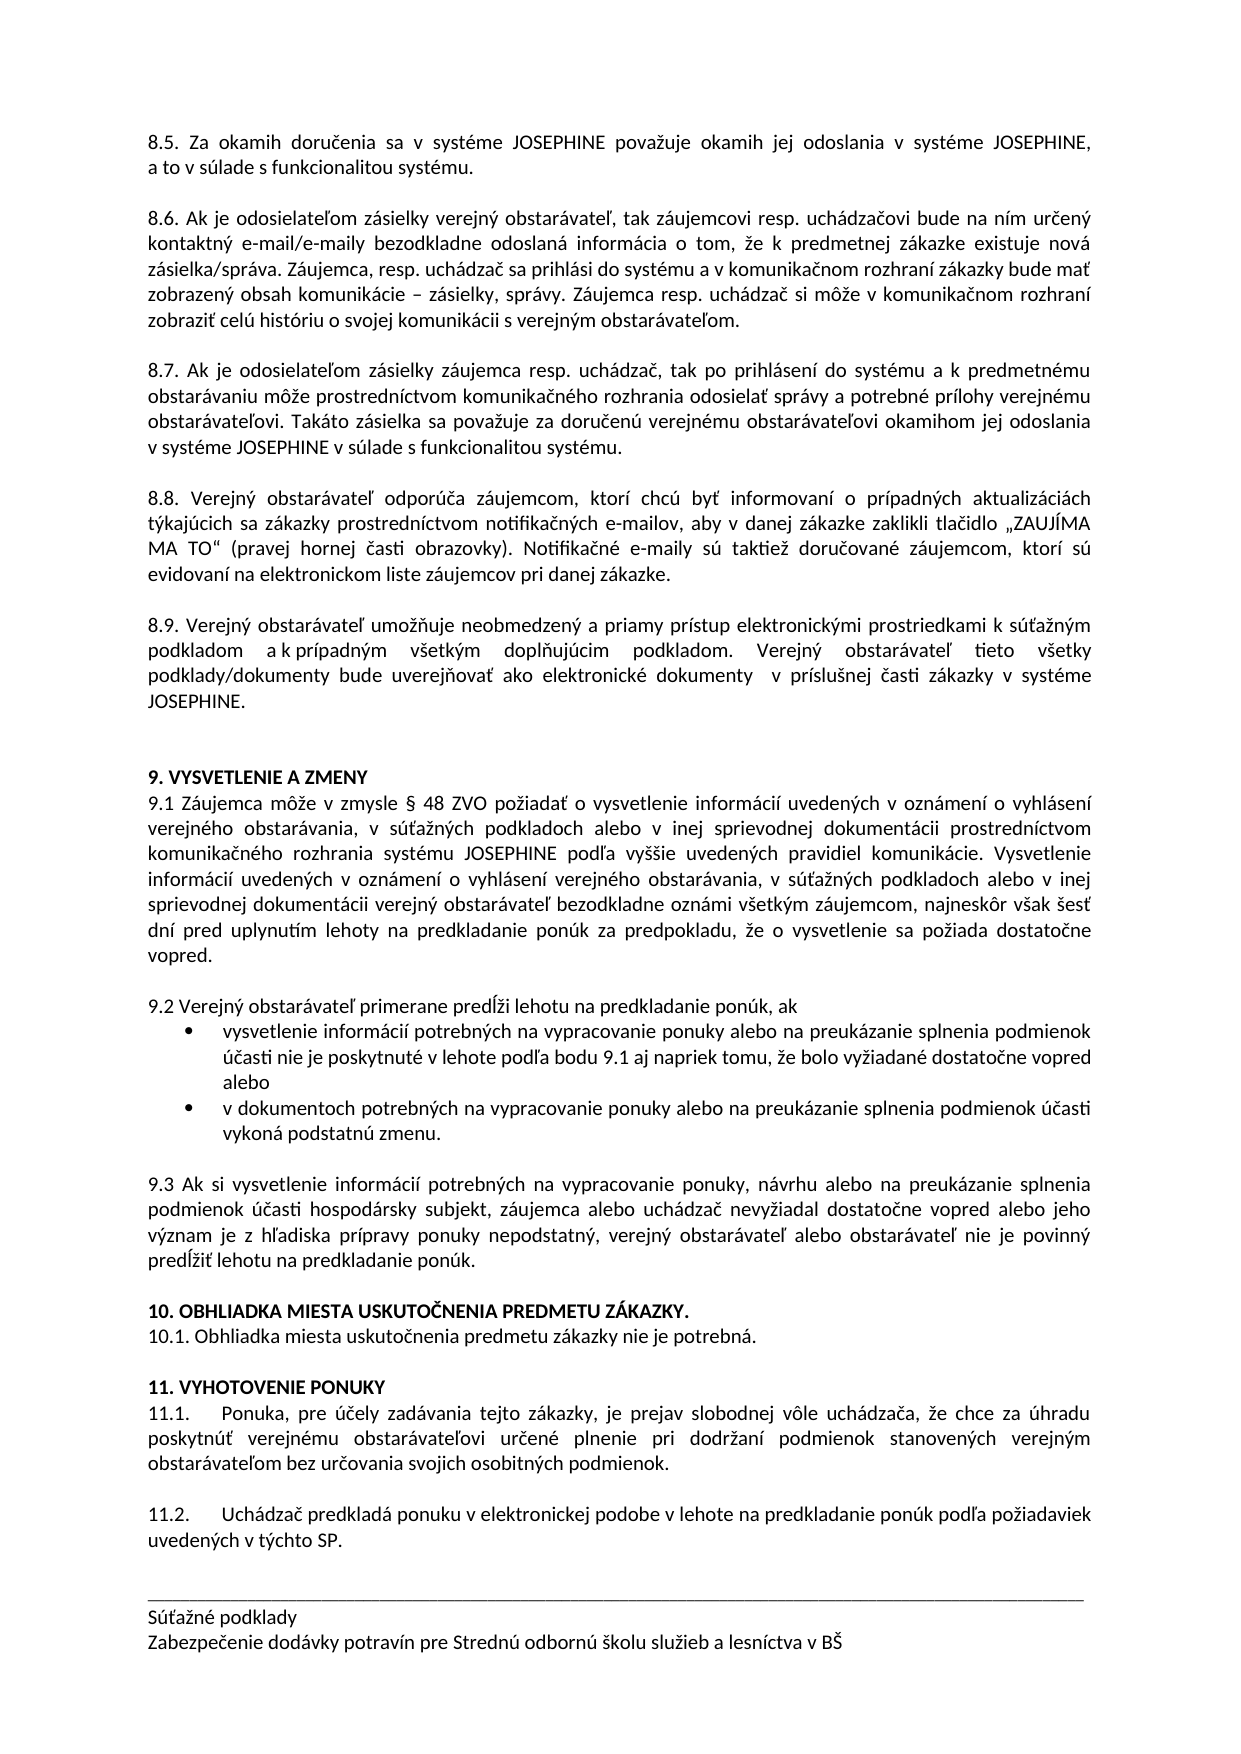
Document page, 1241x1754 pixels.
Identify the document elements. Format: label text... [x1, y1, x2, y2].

list v dokumentoch potrebných na vypracovanie ponuky alebo na preukázanie splnenia podmienok účasti vykoná podstatnú zmenu. [185, 1095, 1093, 1146]
text 8.9. Verejný obstarávateľ umožňuje neobmedzený a priamy prístup elektronickými prostriedkami k súťažným podkladom a k prípadným všetkým doplňujúcim podkladom. Verejný obstarávateľ tieto všetky podklady/dokumenty bude uverejňovať ako elektronické dokumenty v príslušnej časti zákazky v systéme JOSEPHINE. [148, 612, 1093, 713]
text 10. OBHLIADKA MIESTA USKUTOČNENIA PREDMETU ZÁKAZKY. [148, 1298, 1093, 1323]
list vysvetlenie informácií potrebných na vypracovanie ponuky alebo na preukázanie splnenia podmienok účasti nie je poskytnuté v lehote podľa bodu 9.1 aj napriek tomu, že bolo vyžiadané dostatočne vopred alebo [185, 1018, 1093, 1095]
text 8.7. Ak je odosielateľom zásielky záujemca resp. uchádzač, tak po prihlásení do systému a k predmetnému obstarávaniu môže prostredníctvom komunikačného rozhrania odosielať správy a potrebné prílohy verejnému obstarávateľovi. Takáto zásielka sa považuje za doručenú verejnému obstarávateľovi okamihom jej odoslania v systéme JOSEPHINE v súlade s funkcionalitou systému. [148, 358, 1093, 459]
text 9.1 Záujemca môže v zmysle § 48 ZVO požiadať o vysvetlenie informácií uvedených v oznámení o vyhlásení verejného obstarávania, v súťažných podkladoch alebo v inej sprievodnej dokumentácii prostredníctvom komunikačného rozhrania systému JOSEPHINE podľa vyššie uvedených pravidiel komunikácie. Vysvetlenie informácií uvedených v oznámení o vyhlásení verejného obstarávania, v súťažných podkladoch alebo v inej sprievodnej dokumentácii verejný obstarávateľ bezodkladne oznámi všetkým záujemcom, najneskôr však šesť dní pred uplynutím lehoty na predkladanie ponúk za predpokladu, že o vysvetlenie sa požiada dostatočne vopred. [148, 790, 1093, 968]
text 9.2 Verejný obstarávateľ primerane predĺži lehotu na predkladanie ponúk, ak [148, 993, 1093, 1018]
text 8.6. Ak je odosielateľom zásielky verejný obstarávateľ, tak záujemcovi resp. uchádzačovi bude na ním určený kontaktný e-mail/e-maily bezodkladne odoslaná informácia o tom, že k predmetnej zákazke existuje nová zásielka/správa. Záujemca, resp. uchádzač sa prihlási do systému a v komunikačnom rozhraní zákazky bude mať zobrazený obsah komunikácie – zásielky, správy. Záujemca resp. uchádzač si môže v komunikačnom rozhraní zobraziť celú históriu o svojej komunikácii s verejným obstarávateľom. [148, 205, 1093, 332]
text 11. VYHOTOVENIE PONUKY [148, 1374, 1093, 1400]
text 11.2. Uchádzač predkladá ponuku v elektronickej podobe v lehote na predkladanie ponúk podľa požiadaviek uvedených v týchto SP. [148, 1501, 1093, 1552]
text 8.5. Za okamih doručenia sa v systéme JOSEPHINE považuje okamih jej odoslania v systéme JOSEPHINE, a to v súlade s funkcionalitou systému. [148, 129, 1093, 180]
text 9. VYSVETLENIE A ZMENY [148, 764, 1093, 790]
text 11.1. Ponuka, pre účely zadávania tejto zákazky, je prejav slobodnej vôle uchádzača, že chce za úhradu poskytnúť verejnému obstarávateľovi určené plnenie pri dodržaní podmienok stanovených verejným obstarávateľom bez určovania svojich osobitných podmienok. [148, 1400, 1093, 1476]
text 10.1. Obhliadka miesta uskutočnenia predmetu zákazky nie je potrebná. [148, 1323, 1093, 1349]
text 9.3 Ak si vysvetlenie informácií potrebných na vypracovanie ponuky, návrhu alebo na preukázanie splnenia podmienok účasti hospodársky subjekt, záujemca alebo uchádzač nevyžiadal dostatočne vopred alebo jeho význam je z hľadiska prípravy ponuky nepodstatný, verejný obstarávateľ alebo obstarávateľ nie je povinný predĺžiť lehotu na predkladanie ponúk. [148, 1171, 1093, 1273]
text 8.8. Verejný obstarávateľ odporúča záujemcom, ktorí chcú byť informovaní o prípadných aktualizáciách týkajúcich sa zákazky prostredníctvom notifikačných e-mailov, aby v danej zákazke zaklikli tlačidlo „ZAUJÍMA MA TO“ (pravej hornej časti obrazovky). Notifikačné e-maily sú taktiež doručované záujemcom, ktorí sú evidovaní na elektronickom liste záujemcov pri danej zákazke. [148, 485, 1093, 586]
